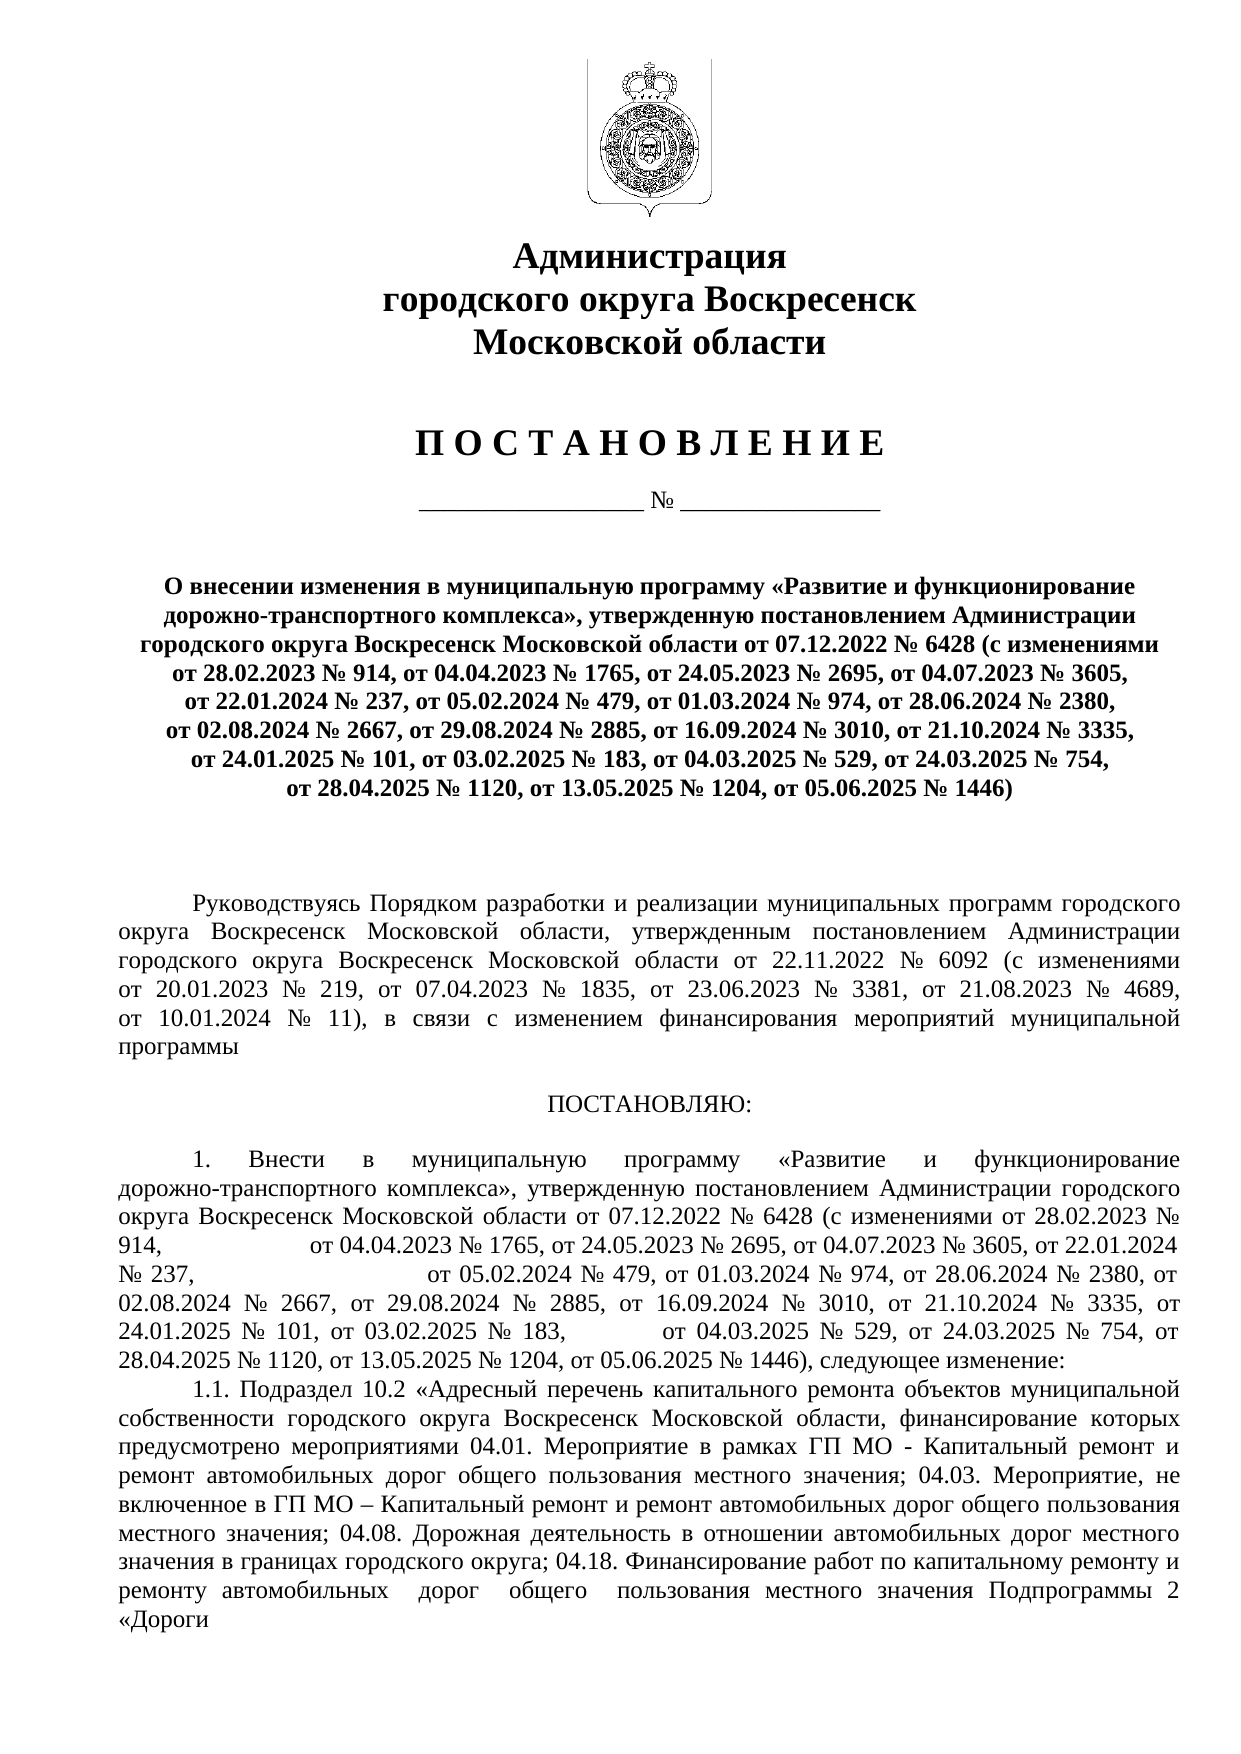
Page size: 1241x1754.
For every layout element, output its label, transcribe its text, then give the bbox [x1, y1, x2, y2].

text от 28.02.2023 № 914, от 04.04.2023 № 1765, от 24.05.2023 № 2695, от 04.07.2023 № 3605, [118, 658, 1181, 686]
text О внесении изменения в муниципальную программу «Развитие и функционирование [118, 571, 1181, 600]
subtitle Московской области [118, 320, 1181, 363]
title городского округа Воскресенск [118, 277, 1181, 320]
text от 24.01.2025 № 101, от 03.02.2025 № 183, от 04.03.2025 № 529, от 24.03.2025 № 754, [118, 744, 1181, 773]
text Руководствуясь Порядком разработки и реализации муниципальных программ городского округа Воскресенск Московской области, утвержденным постановлением Администрации городского округа Воскресенск Московской области от 22.11.2022 № 6092 (с изменениями от 20.01.2023 № 219, от 07.04.2023 № 1835, от 23.06.2023 № 3381, от 21.08.2023 № 4689, от 10.01.2024 № 11), в связи с изменением финансирования мероприятий муниципальной программы [118, 888, 1181, 1060]
text городского округа Воскресенск Московской области от 07.12.2022 № 6428 (с изменениями [118, 629, 1181, 658]
text дорожно-транспортного комплекса», утвержденную постановлением Администрации [118, 600, 1181, 629]
text от 22.01.2024 № 237, от 05.02.2024 № 479, от 01.03.2024 № 974, от 28.06.2024 № 2380, [118, 686, 1181, 715]
text __________________ № ________________ [118, 485, 1181, 514]
text 1.1. Подраздел 10.2 «Адресный перечень капитального ремонта объектов муниципальной собственности городского округа Воскресенск Московской области, финансирование которых предусмотрено мероприятиями 04.01. Мероприятие в рамках ГП МО - Капитальный ремонт и ремонт автомобильных дорог общего пользования местного значения; 04.03. Мероприятие, не включенное в ГП МО – Капитальный ремонт и ремонт автомобильных дорог общего пользования местного значения; 04.08. Дорожная деятельность в отношении автомобильных дорог местного значения в границах городского округа; 04.18. Финансирование работ по капитальному ремонту и ремонту автомобильных дорог общего пользования местного значения Подпрограммы 2 «Дороги [118, 1374, 1181, 1633]
text ПОСТАНОВЛЯЮ: [118, 1089, 1181, 1118]
text от 02.08.2024 № 2667, от 29.08.2024 № 2885, от 16.09.2024 № 3010, от 21.10.2024 № 3335, [118, 715, 1181, 744]
text 1. Внести в муниципальную программу «Развитие и функционирование дорожно-транспортного комплекса», утвержденную постановлением Администрации городского округа Воскресенск Московской области от 07.12.2022 № 6428 (с изменениями от 28.02.2023 № 914, от 04.04.2023 № 1765, от 24.05.2023 № 2695, от 04.07.2023 № 3605, от 22.01.2024 № 237, от 05.02.2024 № 479, от 01.03.2024 № 974, от 28.06.2024 № 2380, от 02.08.2024 № 2667, от 29.08.2024 № 2885, от 16.09.2024 № 3010, от 21.10.2024 № 3335, от 24.01.2025 № 101, от 03.02.2025 № 183, от 04.03.2025 № 529, от 24.03.2025 № 754, от 28.04.2025 № 1120, от 13.05.2025 № 1204, от 05.06.2025 № 1446), следующее изменение: [118, 1144, 1181, 1374]
title Администрация [118, 233, 1181, 277]
text от 28.04.2025 № 1120, от 13.05.2025 № 1204, от 05.06.2025 № 1446) [118, 773, 1181, 801]
title П О С Т А Н О В Л Е Н И Е [118, 420, 1181, 463]
